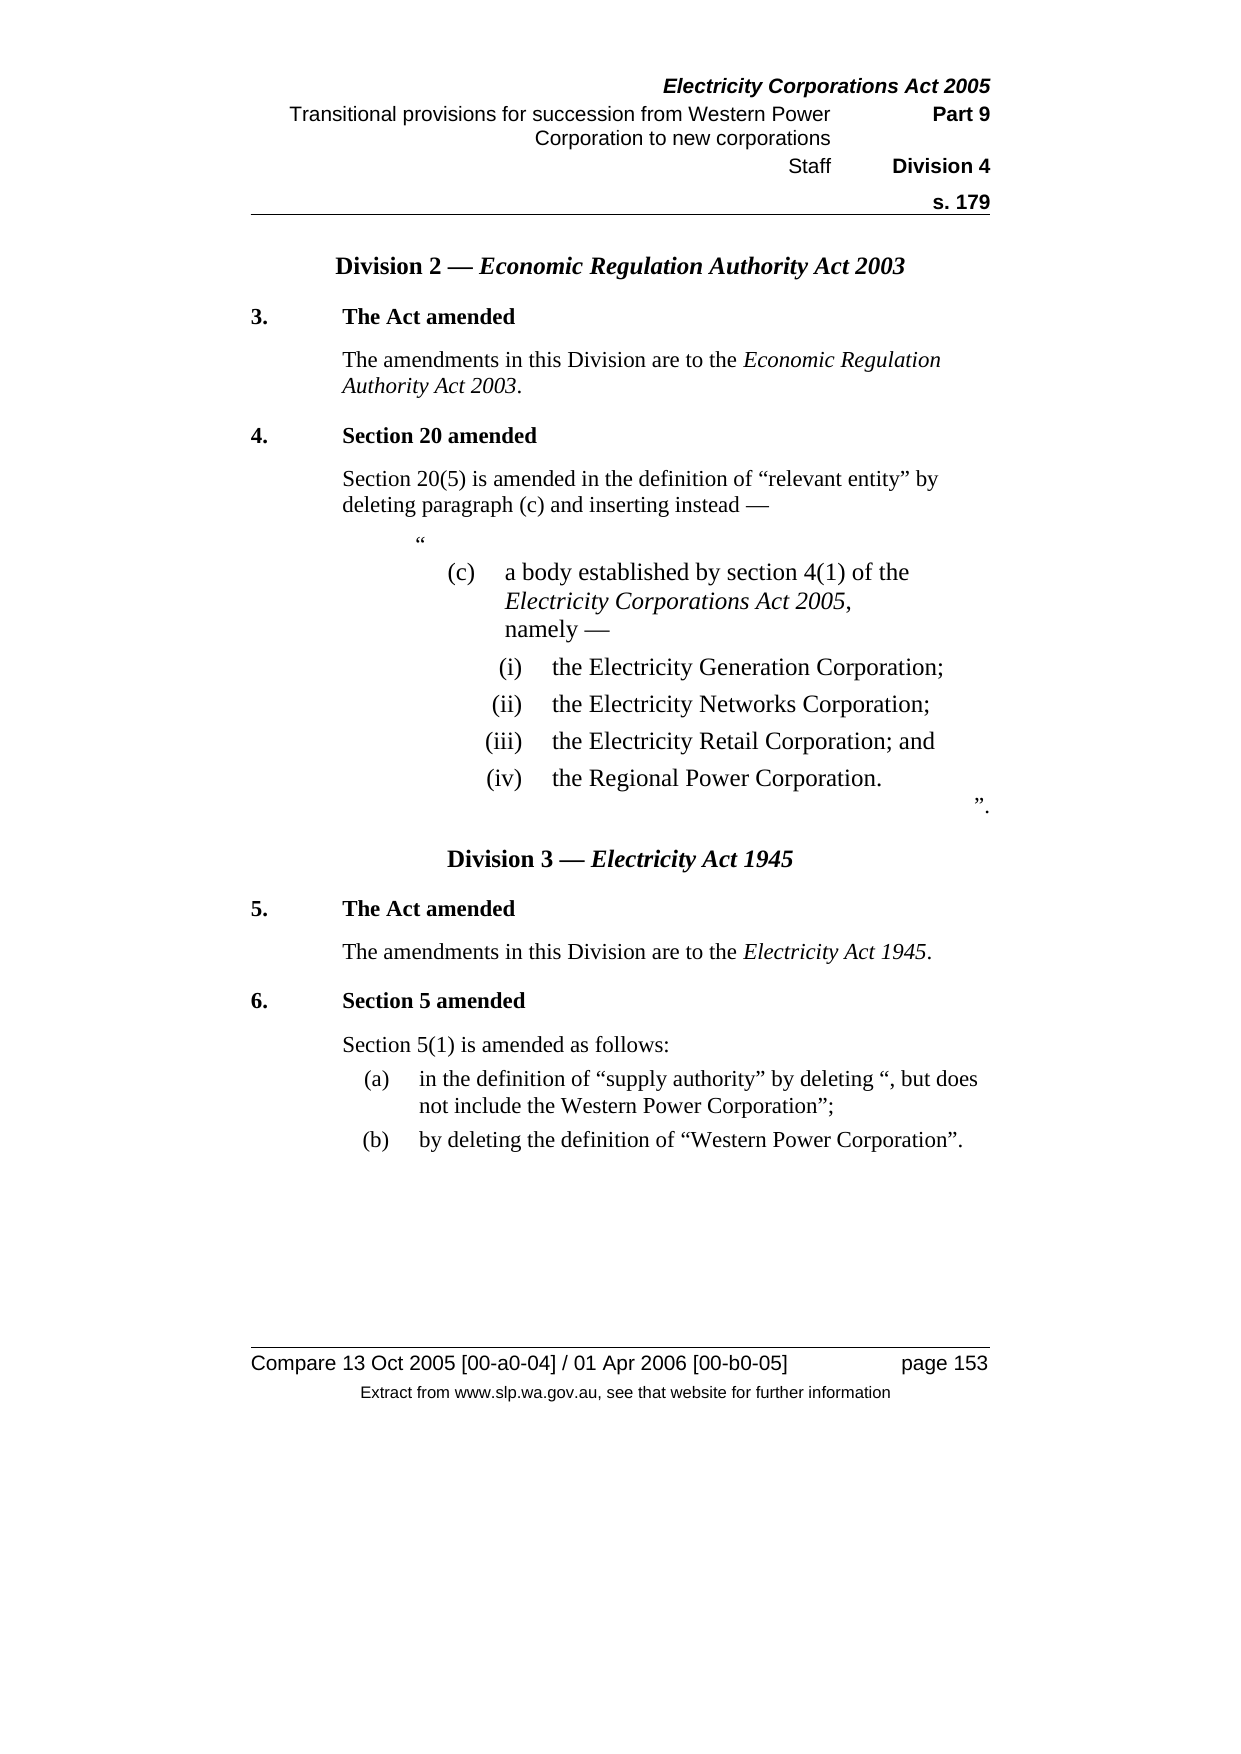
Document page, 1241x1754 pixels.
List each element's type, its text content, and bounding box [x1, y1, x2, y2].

text ”. [251, 792, 990, 819]
subtitle 4. Section 20 amended [251, 422, 990, 448]
text (b) by deleting the definition of “Western Power Corporation”. [251, 1126, 990, 1153]
subtitle Division 3 — Electricity Act 1945 [251, 844, 990, 872]
text (a) in the definition of “supply authority” by deleting “, but does not include the Western Power Corporation”; [251, 1065, 990, 1118]
text (iii) the Electricity Retail Corporation; and [463, 726, 960, 754]
subtitle 5. The Act amended [251, 895, 990, 922]
text “ [415, 530, 990, 557]
text The amendments in this Division are to the Economic Regulation Authority Act 2003. [251, 346, 990, 399]
subtitle 3. The Act amended [251, 303, 990, 329]
text The amendments in this Division are to the Electricity Act 1945. [251, 938, 990, 965]
subtitle Division 2 — Economic Regulation Authority Act 2003 [251, 251, 990, 280]
text Section 5(1) is amended as follows: [251, 1031, 990, 1057]
text (c) a body established by section 4(1) of the Electricity Corporations Act 2005, namely — [389, 557, 960, 643]
text (ii) the Electricity Networks Corporation; [463, 689, 960, 717]
text Section 20(5) is amended in the definition of “relevant entity” by deleting paragraph (c) and inserting instead — [251, 465, 990, 517]
subtitle 6. Section 5 amended [251, 988, 990, 1014]
text (iv) the Regional Power Corporation. [463, 763, 960, 792]
text (i) the Electricity Generation Corporation; [463, 652, 960, 680]
